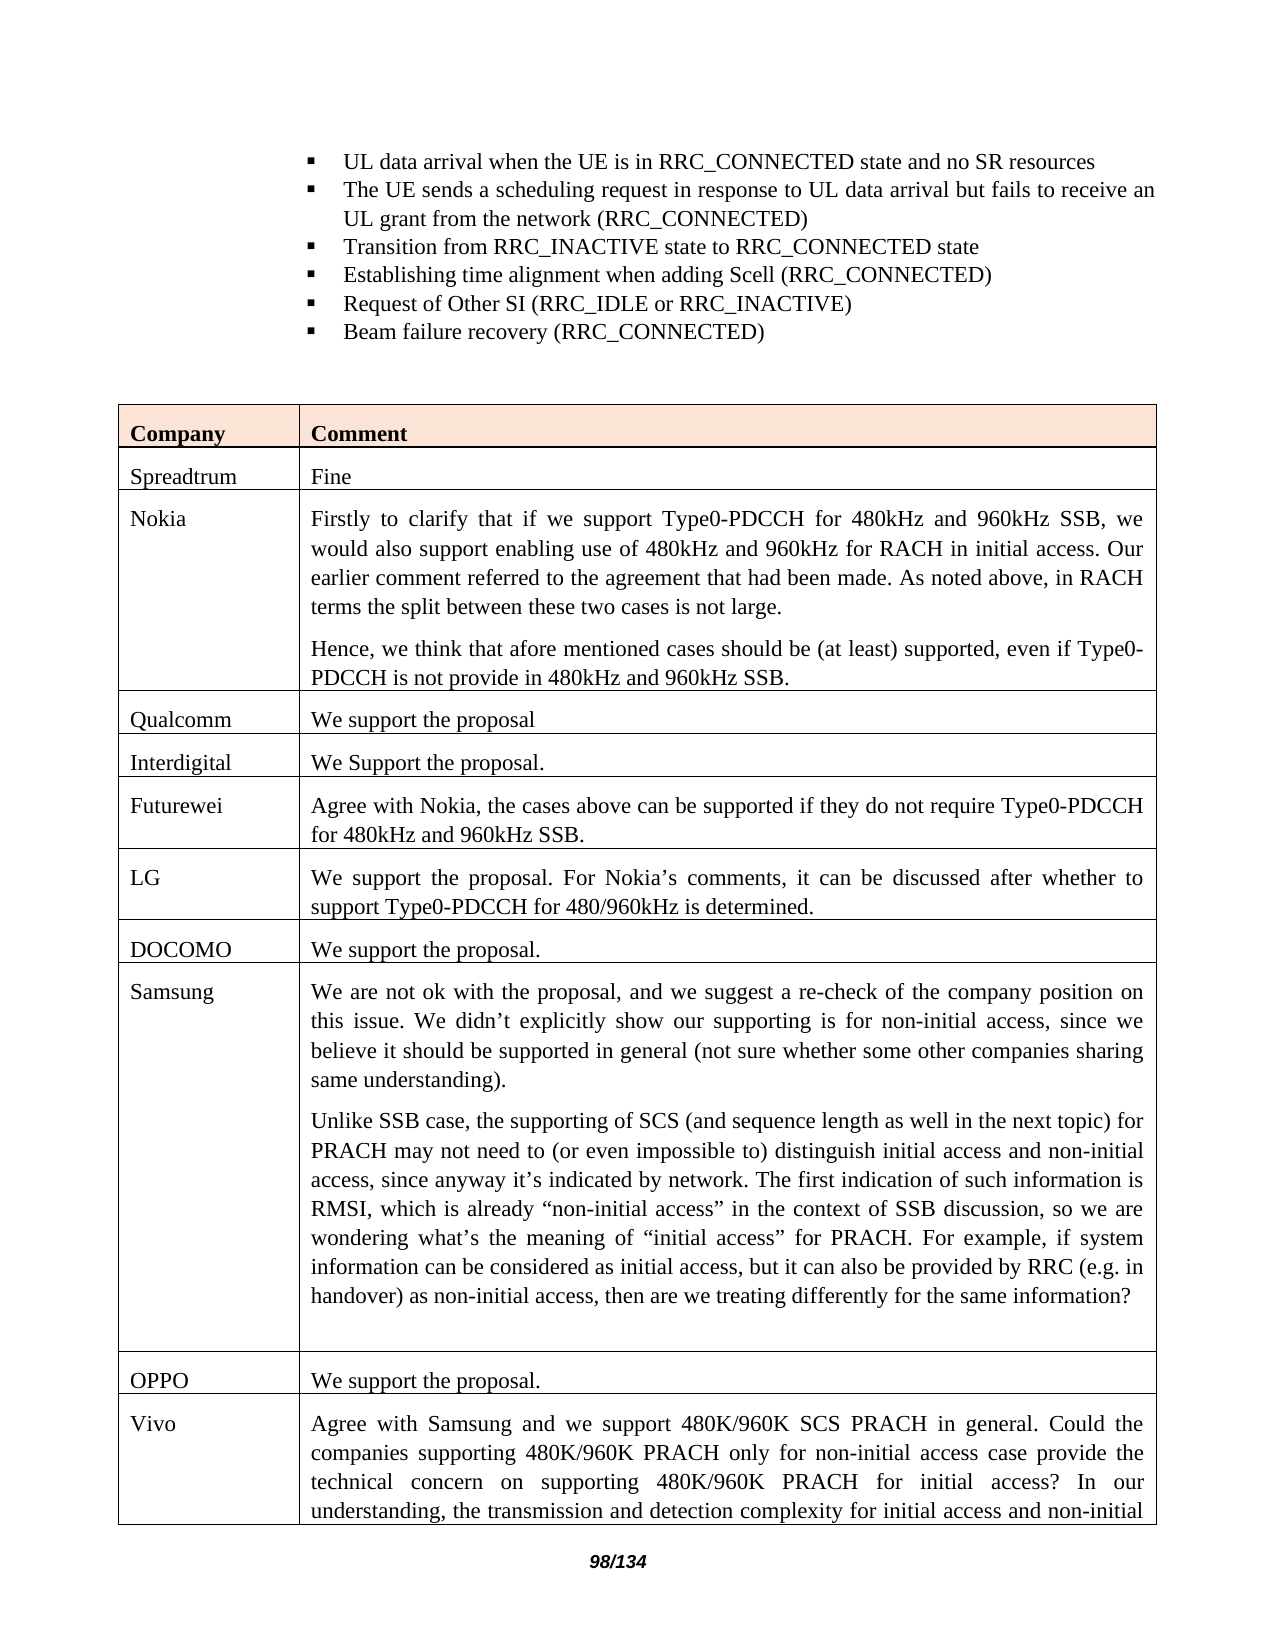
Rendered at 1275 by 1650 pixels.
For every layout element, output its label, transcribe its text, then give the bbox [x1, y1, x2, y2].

table_cell We support the proposal [300, 691, 1156, 733]
table_cell Fine [300, 448, 1156, 489]
table_cell Futurewei [119, 777, 299, 847]
table_cell Vivo [119, 1394, 299, 1523]
list Establishing time alignment when adding Scell (RRC_CONNECTED) [306, 261, 1157, 288]
table_cell OPPO [119, 1352, 299, 1393]
table_header Comment [300, 405, 1156, 446]
table_cell We support the proposal. [300, 920, 1156, 962]
table_cell We are not ok with the proposal, and we suggest a re-check of the company position on this issue. We didn’t explicitly show our supporting is for non-initial access, since we believe it should be supported in general (not sure whether some other companies sharing same understanding). Unlike SSB case, the supporting of SCS (and sequence length as well in the next topic) for PRACH may not need to (or even impossible to) distinguish initial access and non-initial access, since anyway it’s indicated by network. The first indication of such information is RMSI, which is already “non-initial access” in the context of SSB discussion, so we are wondering what’s the meaning of “initial access” for PRACH. For example, if system information can be considered as initial access, but it can also be provided by RRC (e.g. in handover) as non-initial access, then are we treating differently for the same information? [300, 963, 1156, 1351]
table_cell LG [119, 849, 299, 919]
table_cell We Support the proposal. [300, 734, 1156, 776]
table_cell DOCOMO [119, 920, 299, 962]
list UL data arrival when the UE is in RRC_CONNECTED state and no SR resources [306, 148, 1157, 174]
list Transition from RRC_INACTIVE state to RRC_CONNECTED state [306, 233, 1157, 259]
list Request of Other SI (RRC_IDLE or RRC_INACTIVE) [306, 290, 1157, 316]
table_cell We support the proposal. [300, 1352, 1156, 1393]
list The UE sends a scheduling request in response to UL data arrival but fails to receive an UL grant from the network (RRC_CONNECTED) [306, 176, 1157, 231]
table_cell Qualcomm [119, 691, 299, 733]
table_cell Interdigital [119, 734, 299, 776]
table_cell Samsung [119, 963, 299, 1351]
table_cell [300, 1394, 1156, 1523]
table_cell Agree with Nokia, the cases above can be supported if they do not require Type0-PDCCH for 480kHz and 960kHz SSB. [300, 777, 1156, 847]
table_cell We support the proposal. For Nokia’s comments, it can be discussed after whether to support Type0-PDCCH for 480/960kHz is determined. [300, 849, 1156, 919]
table_cell Firstly to clarify that if we support Type0-PDCCH for 480kHz and 960kHz SSB, we would also support enabling use of 480kHz and 960kHz for RACH in initial access. Our earlier comment referred to the agreement that had been made. As noted above, in RACH terms the split between these two cases is not large. Hence, we think that afore mentioned cases should be (at least) supported, even if Type0-PDCCH is not provide in 480kHz and 960kHz SSB. [300, 490, 1156, 690]
table_header Company [119, 405, 299, 446]
table_cell Spreadtrum [119, 448, 299, 489]
list Beam failure recovery (RRC_CONNECTED) [306, 318, 1157, 345]
table_cell Nokia [119, 490, 299, 690]
